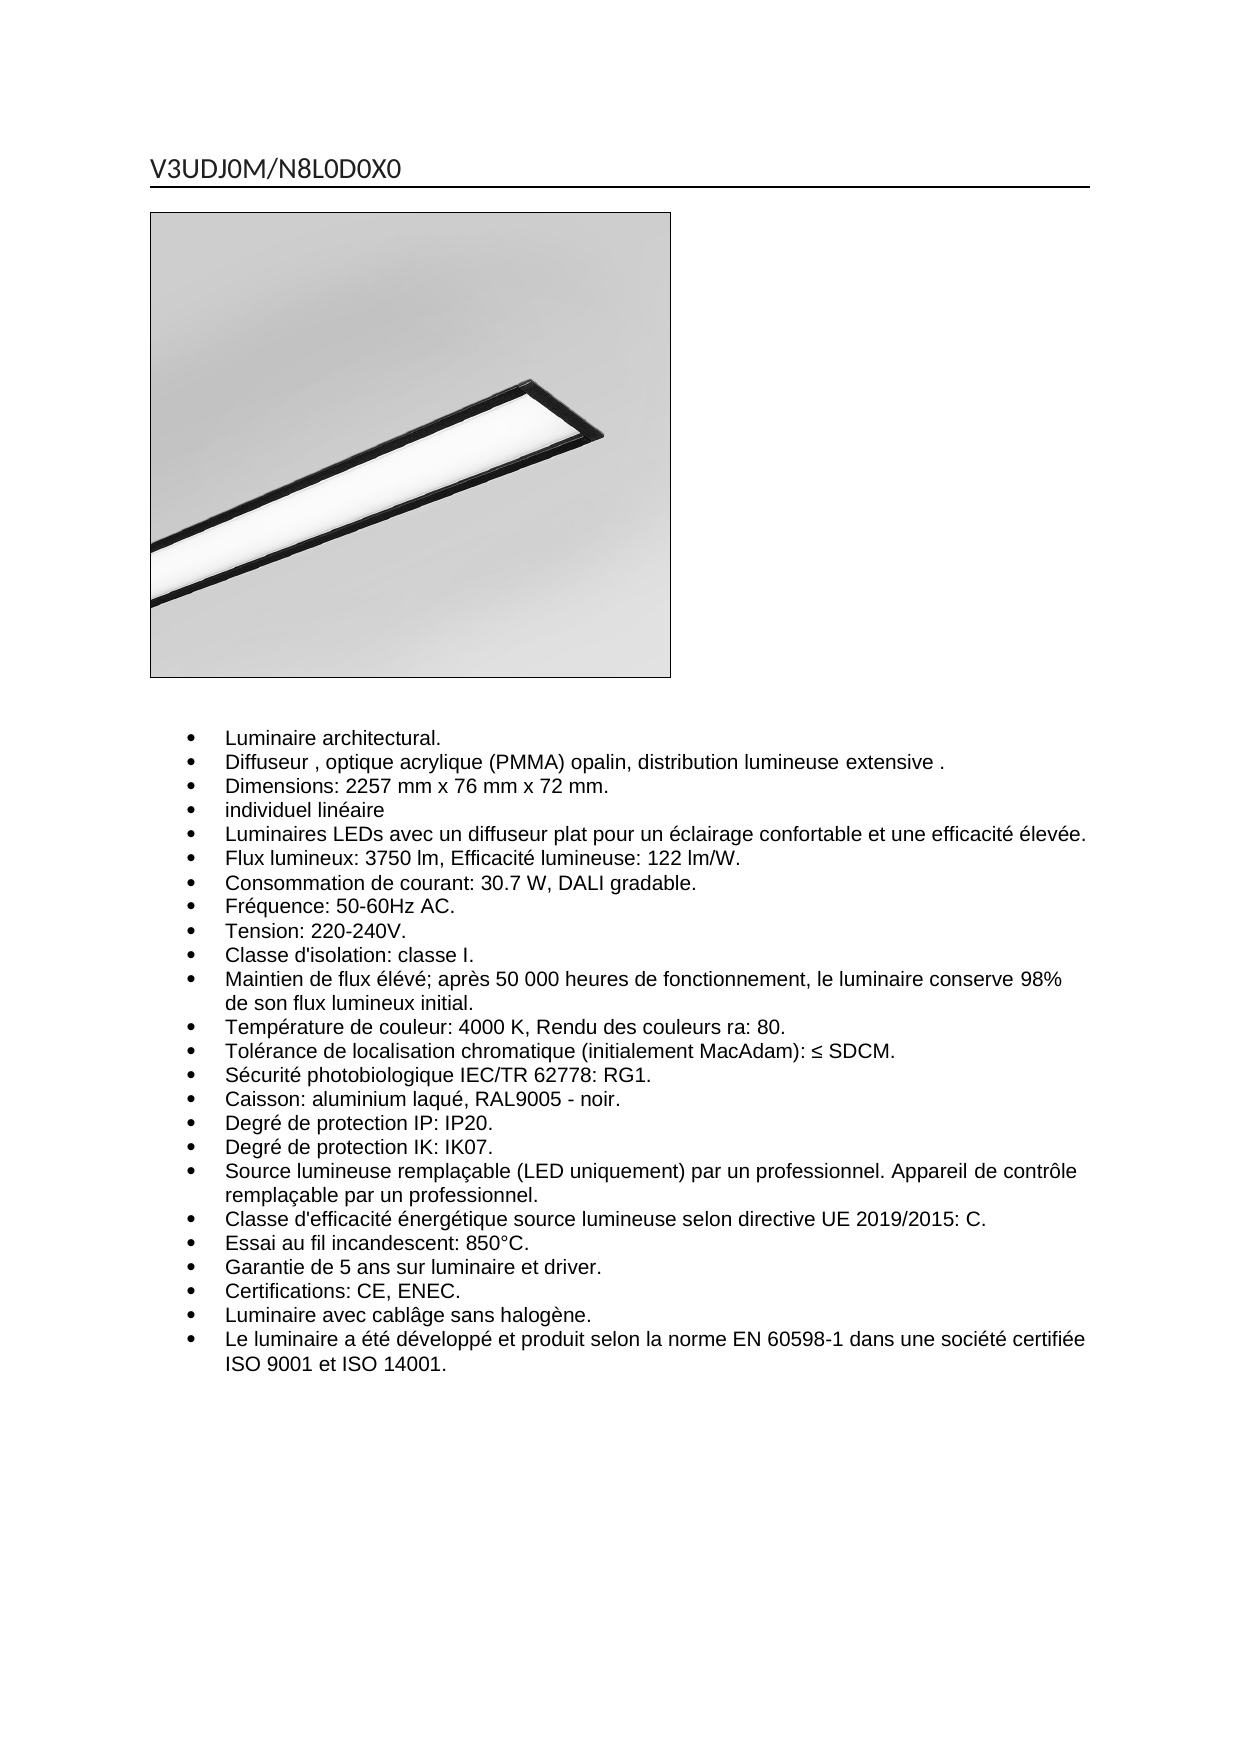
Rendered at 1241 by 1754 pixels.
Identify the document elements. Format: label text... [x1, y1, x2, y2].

list Luminaire avec cablâge sans halogène. [187, 1303, 1090, 1327]
list Degré de protection IP: IP20. [187, 1111, 1090, 1135]
list Caisson: aluminium laqué, RAL9005 - noir. [187, 1087, 1090, 1111]
list Sécurité photobiologique IEC/TR 62778: RG1. [187, 1063, 1090, 1087]
list Maintien de flux élévé; après 50 000 heures de fonctionnement, le luminaire conserve 98% de son flux lumineux initial. [187, 967, 1090, 1014]
list Source lumineuse remplaçable (LED uniquement) par un professionnel. Appareil de contrôle remplaçable par un professionnel. [187, 1159, 1090, 1207]
list Consommation de courant: 30.7 W, DALI gradable. [187, 870, 1090, 894]
list Garantie de 5 ans sur luminaire et driver. [187, 1255, 1090, 1279]
list Flux lumineux: 3750 lm, Efficacité lumineuse: 122 lm/W. [187, 846, 1090, 870]
list Le luminaire a été développé et produit selon la norme EN 60598-1 dans une société certifiée ISO 9001 et ISO 14001. [187, 1327, 1090, 1375]
list Tension: 220-240V. [187, 918, 1090, 942]
list Fréquence: 50-60Hz AC. [187, 894, 1090, 918]
picture [151, 213, 670, 677]
list Essai au fil incandescent: 850°C. [187, 1231, 1090, 1255]
list individuel linéaire [187, 798, 1090, 822]
list Certifications: CE, ENEC. [187, 1279, 1090, 1303]
text V3UDJ0M/N8L0D0X0 [150, 150, 1090, 186]
list Tolérance de localisation chromatique (initialement MacAdam): ≤ SDCM. [187, 1039, 1090, 1063]
list Luminaires LEDs avec un diffuseur plat pour un éclairage confortable et une efficacité élevée. [187, 822, 1090, 846]
list Température de couleur: 4000 K, Rendu des couleurs ra: 80. [187, 1014, 1090, 1039]
list Degré de protection IK: IK07. [187, 1135, 1090, 1159]
list Classe d'isolation: classe I. [187, 942, 1090, 967]
list Diffuseur , optique acrylique (PMMA) opalin, distribution lumineuse extensive . [187, 750, 1090, 774]
list Luminaire architectural. [187, 726, 1090, 750]
list Classe d'efficacité énergétique source lumineuse selon directive UE 2019/2015: C. [187, 1207, 1090, 1231]
list Dimensions: 2257 mm x 76 mm x 72 mm. [187, 774, 1090, 798]
